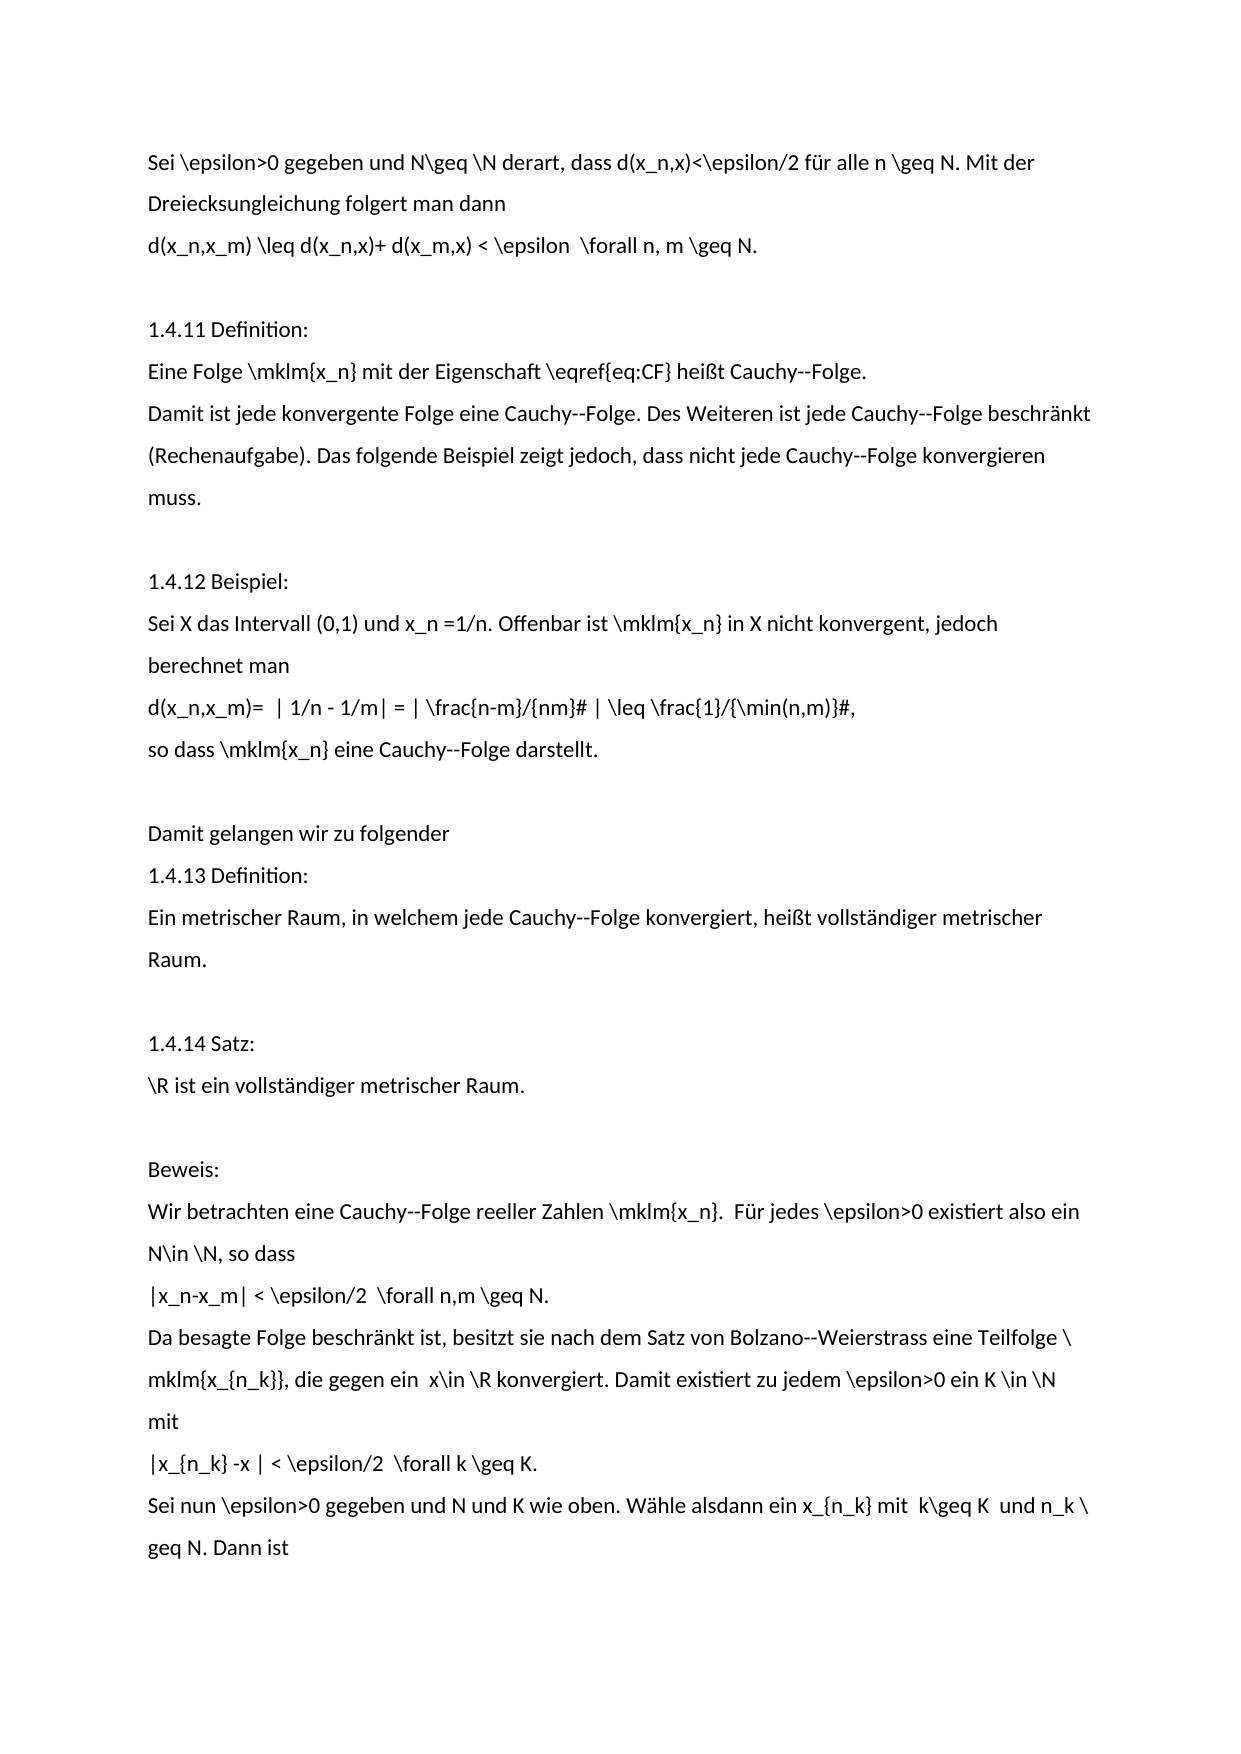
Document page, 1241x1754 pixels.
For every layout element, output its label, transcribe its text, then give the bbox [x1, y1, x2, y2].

text Damit gelangen wir zu folgender [148, 819, 1093, 847]
text Wir betrachten eine Cauchy--Folge reeller Zahlen \mklm{x_n}. Für jedes \epsilon>0 existiert also ein N\in \N, so dass [148, 1197, 1093, 1267]
text 1.4.13 Definition: [148, 861, 1093, 889]
text Sei X das Intervall (0,1) und x_n =1/n. Offenbar ist \mklm{x_n} in X nicht konvergent, jedoch berechnet man [148, 609, 1093, 679]
text Da besagte Folge beschränkt ist, besitzt sie nach dem Satz von Bolzano--Weierstrass eine Teilfolge \mklm{x_{n_k}}, die gegen ein x\in \R konvergiert. Damit existiert zu jedem \epsilon>0 ein K \in \N mit [148, 1323, 1093, 1435]
text \R ist ein vollständiger metrischer Raum. [148, 1071, 1093, 1099]
text Ein metrischer Raum, in welchem jede Cauchy--Folge konvergiert, heißt vollständiger metrischer Raum. [148, 903, 1093, 973]
text 1.4.14 Satz: [148, 1029, 1093, 1057]
text |x_{n_k} -x | < \epsilon/2 \forall k \geq K. [148, 1449, 1093, 1477]
text so dass \mklm{x_n} eine Cauchy--Folge darstellt. [148, 735, 1093, 763]
text Damit ist jede konvergente Folge eine Cauchy--Folge. Des Weiteren ist jede Cauchy--Folge beschränkt (Rechenaufgabe). Das folgende Beispiel zeigt jedoch, dass nicht jede Cauchy--Folge konvergieren muss. [148, 399, 1093, 511]
text 1.4.12 Beispiel: [148, 567, 1093, 595]
text 1.4.11 Definition: [148, 316, 1093, 343]
text Sei \epsilon>0 gegeben und N\geq \N derart, dass d(x_n,x)<\epsilon/2 für alle n \geq N. Mit der Dreiecksungleichung folgert man dann [148, 148, 1093, 218]
text Eine Folge \mklm{x_n} mit der Eigenschaft \eqref{eq:CF} heißt Cauchy--Folge. [148, 357, 1093, 386]
text Sei nun \epsilon>0 gegeben und N und K wie oben. Wähle alsdann ein x_{n_k} mit k\geq K und n_k \geq N. Dann ist [148, 1491, 1093, 1561]
text Beweis: [148, 1155, 1093, 1183]
text |x_n-x_m| < \epsilon/2 \forall n,m \geq N. [148, 1281, 1093, 1309]
text d(x_n,x_m)= | 1/n - 1/m| = | \frac{n-m}/{nm}# | \leq \frac{1}/{\min(n,m)}#, [148, 693, 1093, 721]
text d(x_n,x_m) \leq d(x_n,x)+ d(x_m,x) < \epsilon \forall n, m \geq N. [148, 232, 1093, 259]
